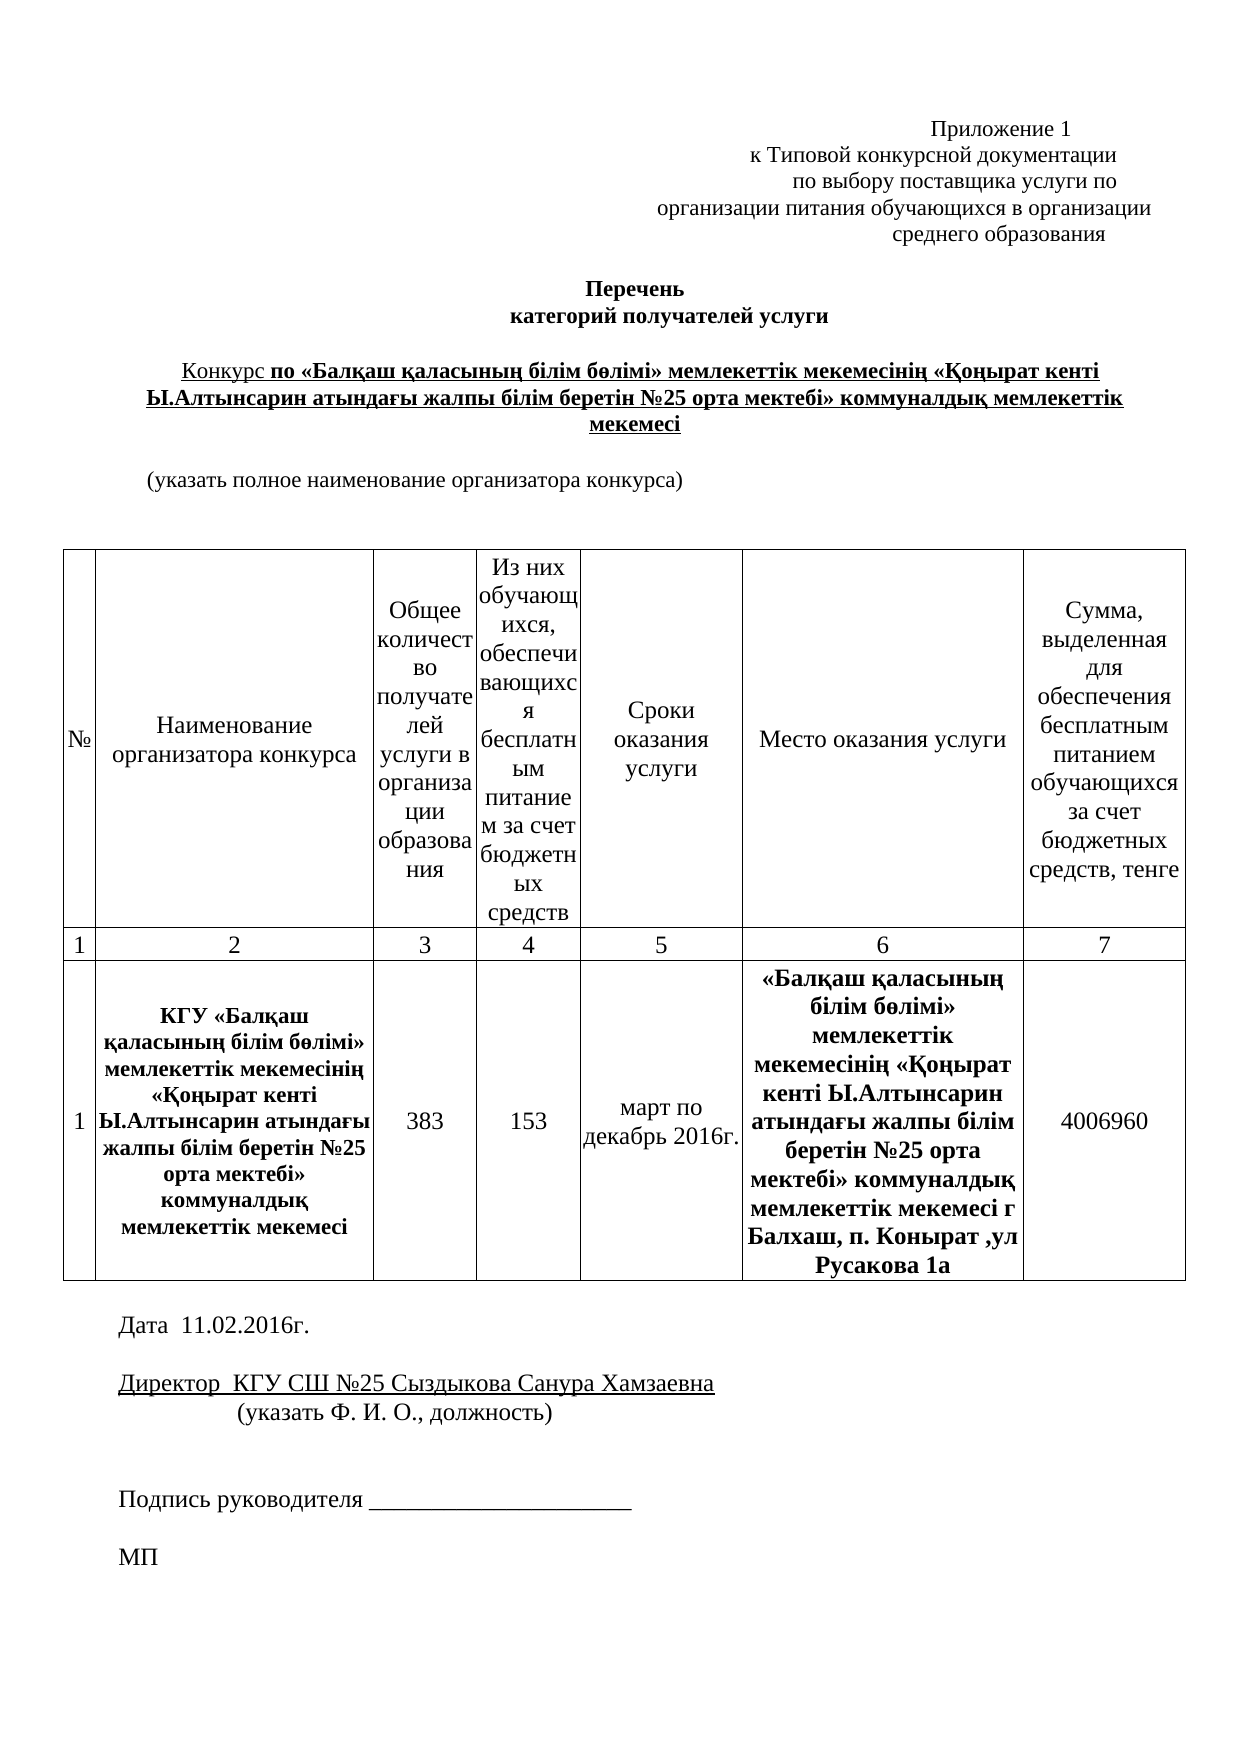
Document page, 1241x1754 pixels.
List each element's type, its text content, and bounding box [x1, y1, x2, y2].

text Директор КГУ СШ №25 Сыздыкова Санура Хамзаевна (указать Ф. И. О., должность) [118, 1368, 1152, 1426]
table_cell «Балқаш қаласының білім бөлімі» мемлекеттік мекемесінің «Қоңырат кенті Ы.Алтынсарин атындағы жалпы білім беретін №25 орта мектебі» коммуналдық мемлекеттік мекемесі г Балхаш, п. Конырат ,ул Русакова 1а [743, 961, 1023, 1280]
table_cell 2 [96, 928, 373, 960]
text Конкурс по «Балқаш қаласының білім бөлімі» мемлекеттік мекемесінің «Қоңырат кенті Ы.Алтынсарин атындағы жалпы білім беретін №25 орта мектебі» коммуналдық мемлекеттік мекемесі [118, 357, 1152, 436]
table_cell март по декабрь 2016г. [581, 961, 742, 1280]
text МП [118, 1542, 1152, 1571]
text Дата 11.02.2016г. [118, 1311, 1152, 1339]
table_cell 4 [477, 928, 580, 960]
table_header Сроки оказания услуги [581, 550, 742, 927]
table_header Сумма, выделенная для обеспечения бесплатным питанием обучающихся за счет бюджетных средств, тенге [1024, 550, 1185, 927]
text Подпись руководителя _____________________ [118, 1455, 1152, 1513]
table_cell 1 [64, 961, 95, 1280]
table_cell КГУ «Балқаш қаласының білім бөлімі» мемлекеттік мекемесінің «Қоңырат кенті Ы.Алтынсарин атындағы жалпы білім беретін №25 орта мектебі» коммуналдық мемлекеттік мекемесі [96, 961, 373, 1280]
table_header Из них обучающихся, обеспечивающихся бесплатным питанием за счет бюджетных средств [477, 550, 580, 927]
table_cell 5 [581, 928, 742, 960]
text (указать полное наименование организатора конкурса) [118, 466, 1152, 520]
text Приложение 1 к Типовой конкурсной документации по выбору поставщика услуги по организации питания обучающихся в организации среднего образования [118, 114, 1152, 246]
table_cell 6 [743, 928, 1023, 960]
table_cell 3 [374, 928, 476, 960]
table_header Наименование организатора конкурса [96, 550, 373, 927]
text Перечень категорий получателей услуги [118, 276, 1152, 328]
table_header № [64, 550, 95, 927]
table_cell 4006960 [1024, 961, 1185, 1280]
table_header Общее количество получателей услуги в организации образования [374, 550, 476, 927]
table_cell 1 [64, 928, 95, 960]
table_cell 383 [374, 961, 476, 1280]
table_cell 7 [1024, 928, 1185, 960]
table_header Место оказания услуги [743, 550, 1023, 927]
table_cell 153 [477, 961, 580, 1280]
